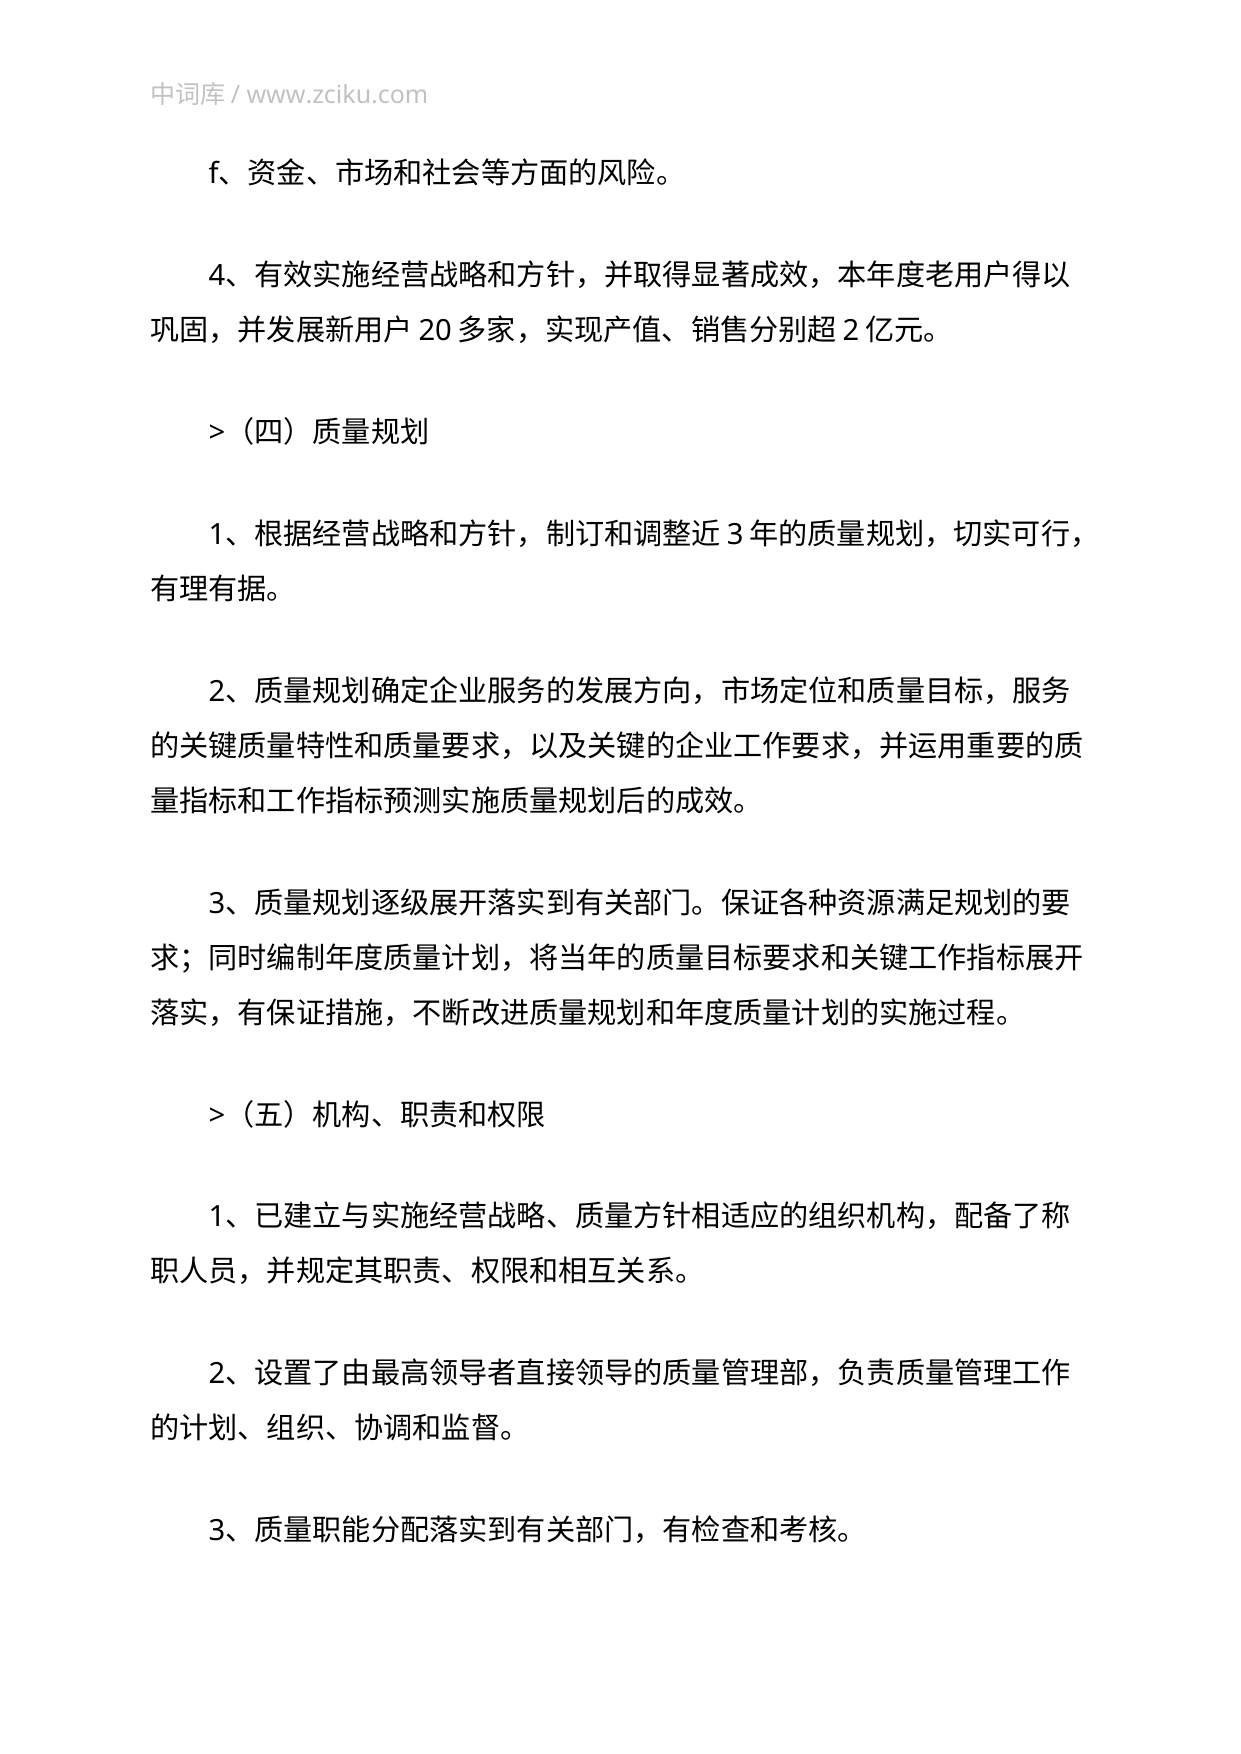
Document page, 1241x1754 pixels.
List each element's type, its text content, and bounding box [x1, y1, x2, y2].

text 1、已建立与实施经营战略、质量方针相适应的组织机构，配备了称职人员，并规定其职责、权限和相互关系。 [150, 1193, 1090, 1290]
text 3、质量规划逐级展开落实到有关部门。保证各种资源满足规划的要求；同时编制年度质量计划，将当年的质量目标要求和关键工作指标展开落实，有保证措施，不断改进质量规划和年度质量计划的实施过程。 [150, 879, 1090, 1032]
text >（五）机构、职责和权限 [150, 1091, 1090, 1133]
text 2、设置了由最高领导者直接领导的质量管理部，负责质量管理工作的计划、组织、协调和监督。 [150, 1350, 1090, 1447]
text 1、根据经营战略和方针，制订和调整近3年的质量规划，切实可行，有理有据。 [150, 511, 1090, 608]
text 4、有效实施经营战略和方针，并取得显著成效，本年度老用户得以巩固，并发展新用户20多家，实现产值、销售分别超2亿元。 [150, 252, 1090, 349]
text 2、质量规划确定企业服务的发展方向，市场定位和质量目标，服务的关键质量特性和质量要求，以及关键的企业工作要求，并运用重要的质量指标和工作指标预测实施质量规划后的成效。 [150, 668, 1090, 820]
text 3、质量职能分配落实到有关部门，有检查和考核。 [150, 1507, 1090, 1549]
text >（四）质量规划 [150, 409, 1090, 451]
text f、资金、市场和社会等方面的风险。 [150, 150, 1090, 192]
